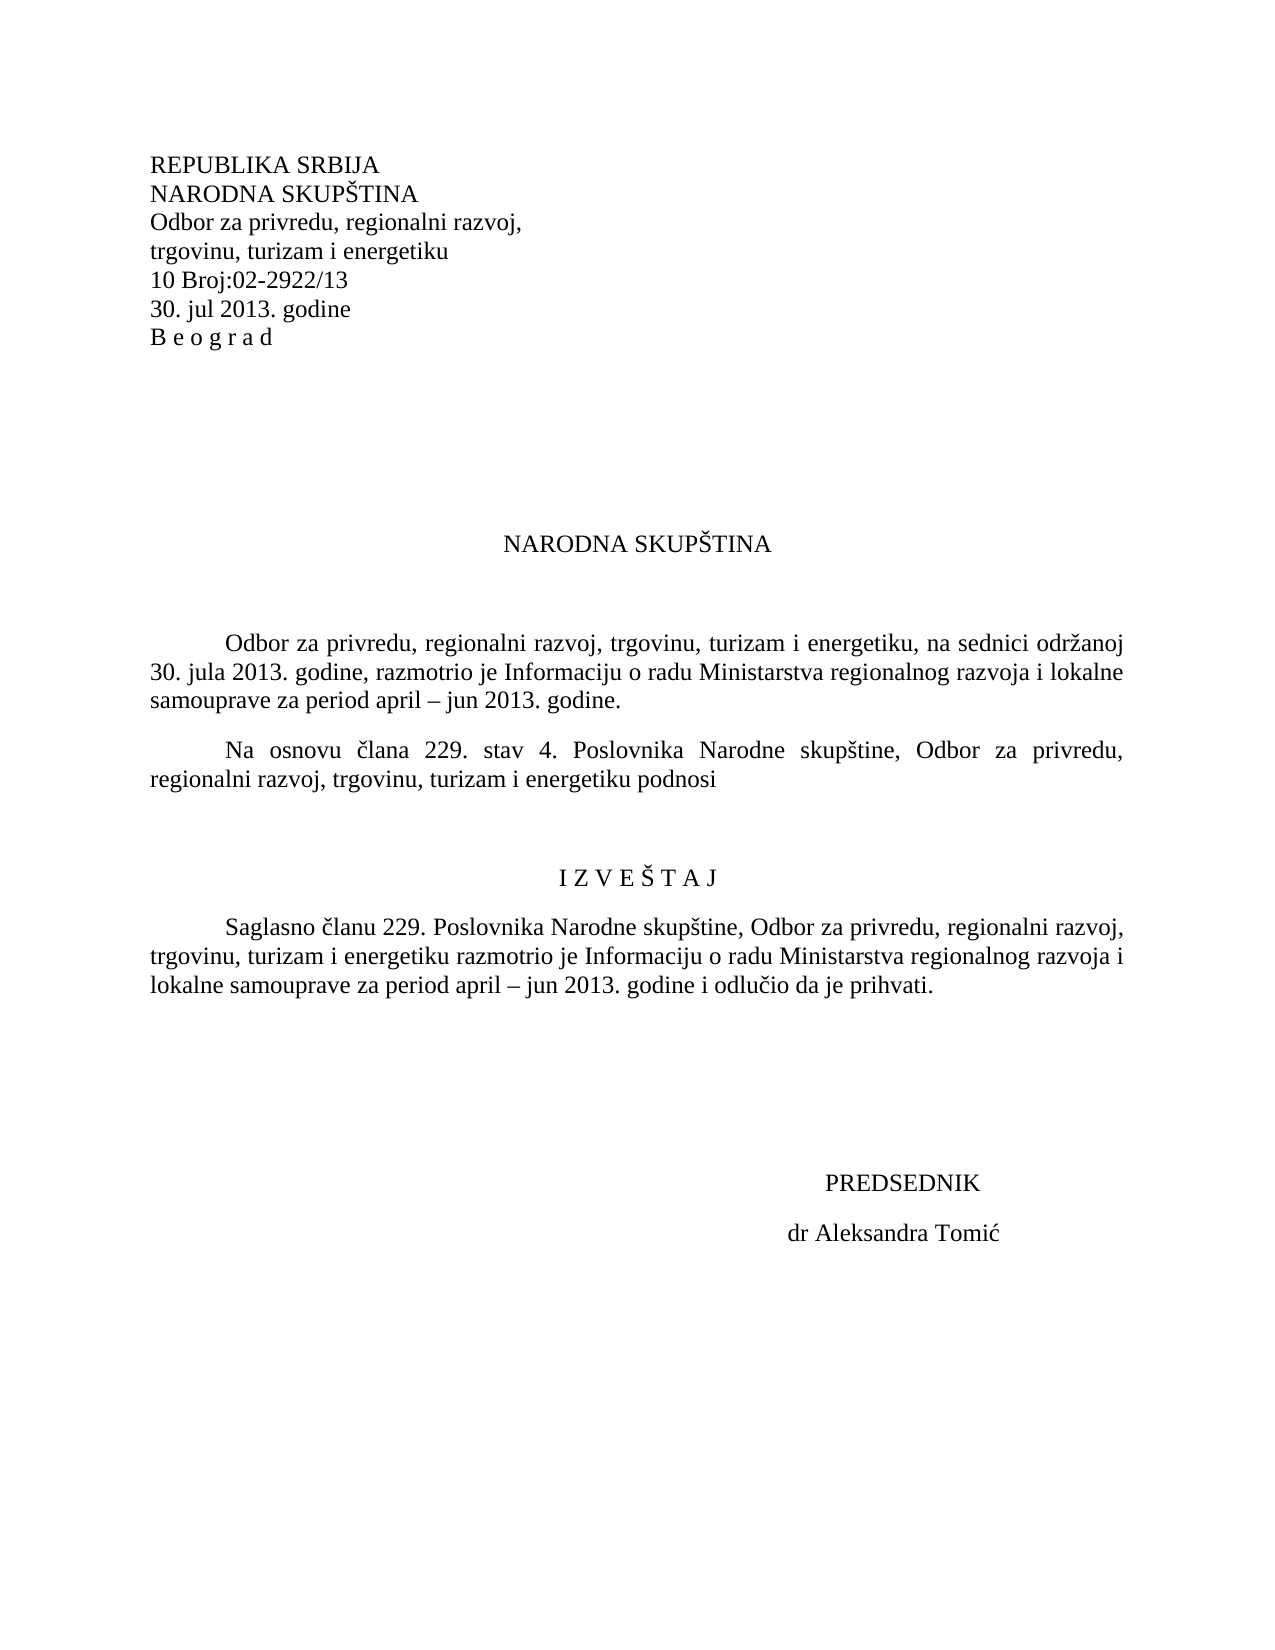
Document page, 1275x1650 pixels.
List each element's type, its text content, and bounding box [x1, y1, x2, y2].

text Odbor za privredu, regionalni razvoj, trgovinu, turizam i energetiku, na sednici održanoj 30. jula 2013. godine, razmotrio je Informaciju o radu Ministarstva regionalnog razvoja i lokalne samouprave za period april – jun 2013. godine. [150, 628, 1125, 714]
text Saglasno članu 229. Poslovnika Narodne skupštine, Odbor za privredu, regionalni razvoj, trgovinu, turizam i energetiku razmotrio je Informaciju o radu Ministarstva regionalnog razvoja i lokalne samouprave za period april – jun 2013. godine i odlučio da je prihvati. [150, 912, 1125, 999]
text Na osnovu člana 229. stav 4. Poslovnika Narodne skupštine, Odbor za privredu, regionalni razvoj, trgovinu, turizam i energetiku podnosi [150, 735, 1125, 792]
text NARODNA SKUPŠTINA [150, 179, 1125, 207]
text 10 Broj:02-2922/13 [150, 265, 1125, 294]
text dr Aleksandra Tomić [150, 1218, 1125, 1247]
text Odbor za privredu, regionalni razvoj, [150, 207, 1125, 236]
text PREDSEDNIK [150, 1168, 1125, 1197]
text I Z V E Š T A J [150, 863, 1125, 892]
text REPUBLIKA SRBIJA [150, 150, 1125, 179]
text B e o g r a d [150, 322, 1125, 351]
text trgovinu, turizam i energetiku [150, 236, 1125, 265]
text 30. jul 2013. godine [150, 294, 1125, 322]
text NARODNA SKUPŠTINA [150, 529, 1125, 557]
